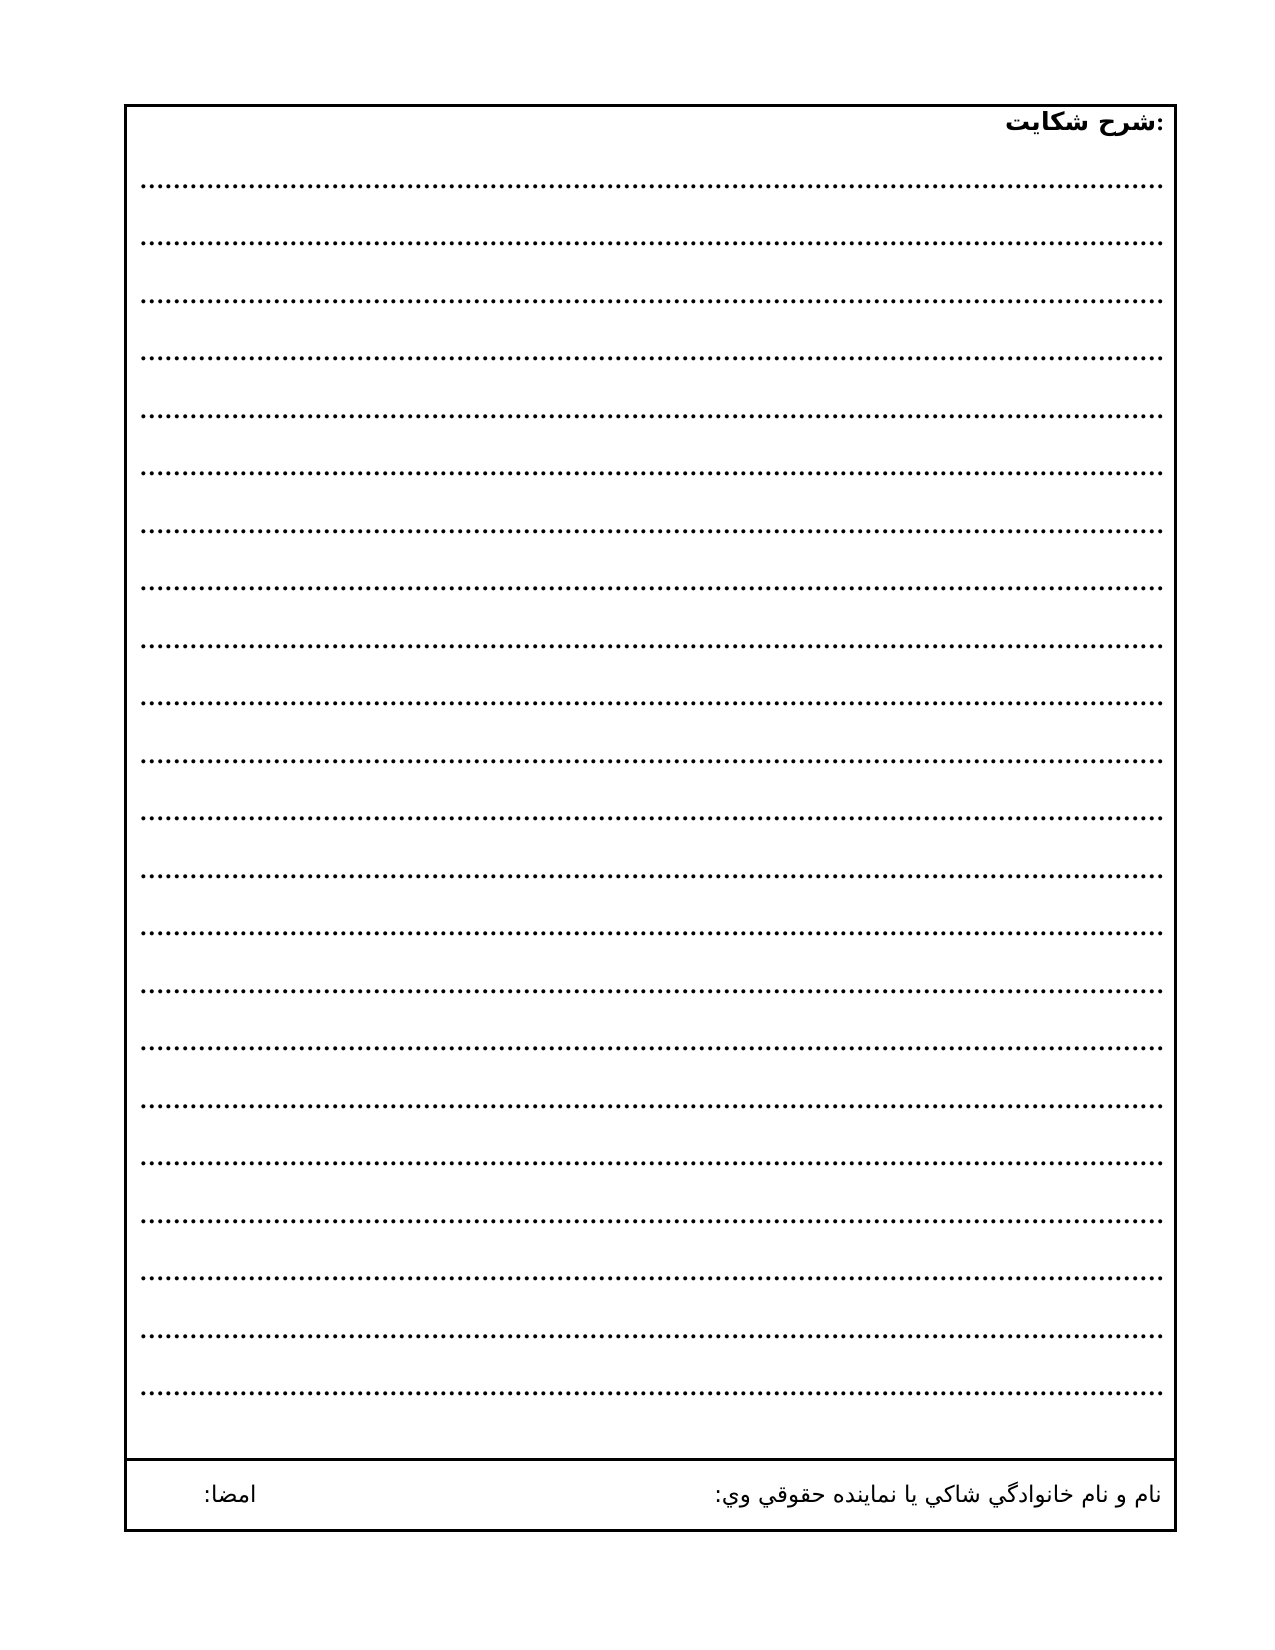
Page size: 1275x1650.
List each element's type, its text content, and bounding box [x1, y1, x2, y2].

table_cell نام و نام خانوادگي شاكي يا نماينده حقوقي وي: امضا: [127, 1461, 1174, 1528]
table_header شرح شكايت: …………………………………………………………………………………………………………… …………………………………………………………………………………………………………… …………………………………………………………………………………………………………… …………………………………………………………………………………………………………… …………………………………………………………………………………………………………… …………………………………………………………………………………………………………… …………………………………………………………………………………………………………… …………………………………………………………………………………………………………… …………………………………………………………………………………………………………… …………………………………………………………………………………………………………… …………………………………………………………………………………………………………… …………………………………………………………………………………………………………… …………………………………………………………………………………………………………… …………………………………………………………………………………………………………… …………………………………………………………………………………………………………… …………………………………………………………………………………………………………… …………………………………………………………………………………………………………… …………………………………………………………………………………………………………… …………………………………………………………………………………………………………… …………………………………………………………………………………………………………… …………………………………………………………………………………………………………… …………………………………………………………………………………………………………… [127, 107, 1174, 1457]
